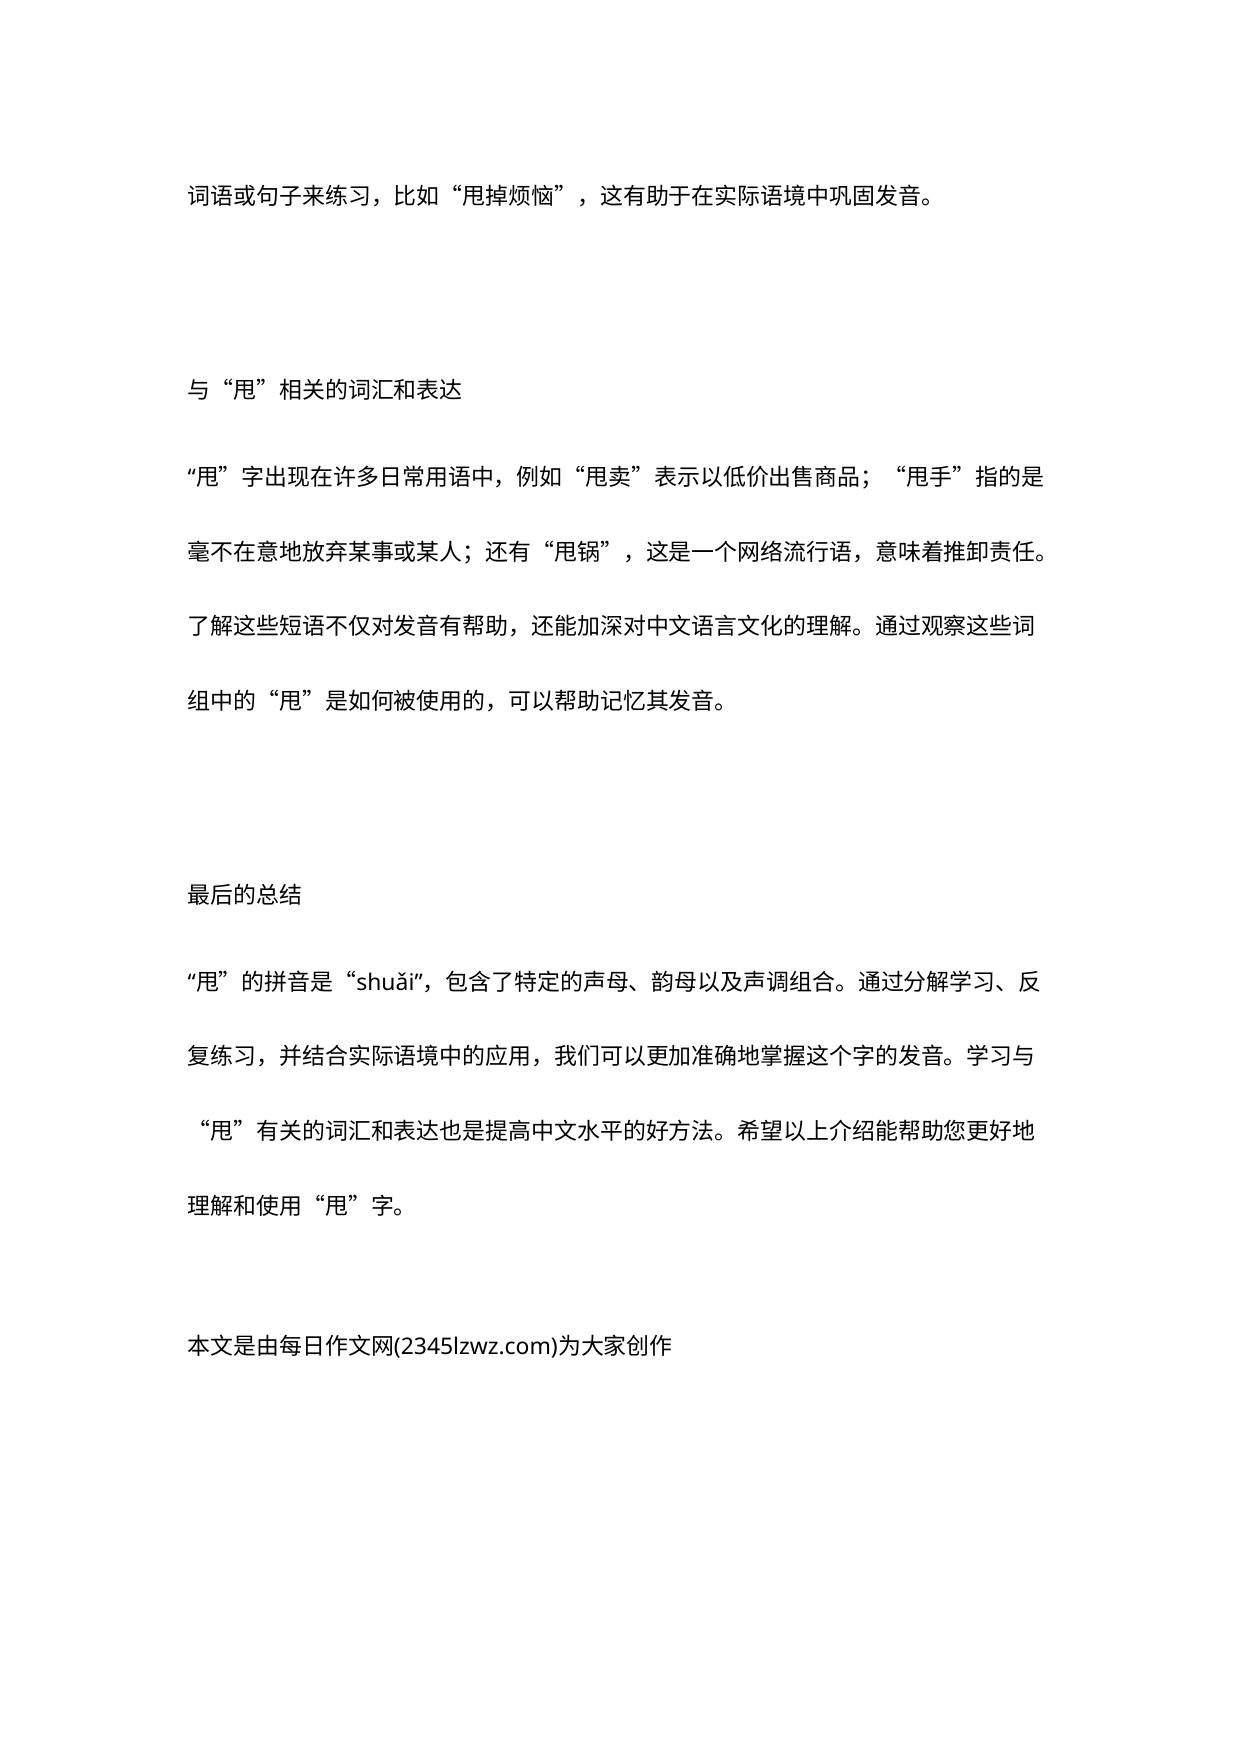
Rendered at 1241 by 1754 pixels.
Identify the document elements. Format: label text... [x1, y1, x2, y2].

text 本文是由每日作文网(2345lzwz.com)为大家创作 [187, 1312, 1053, 1377]
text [187, 162, 1053, 227]
text 与“甩”相关的词汇和表达 [187, 356, 1053, 421]
text “甩”的拼音是“shuǎi”，包含了特定的声母、韵母以及声调组合。通过分解学习、反复练习，并结合实际语境中的应用，我们可以更加准确地掌握这个字的发音。学习与“甩”有关的词汇和表达也是提高中文水平的好方法。希望以上介绍能帮助您更好地理解和使用“甩”字。 [187, 948, 1053, 1237]
text 最后的总结 [187, 861, 1053, 926]
text “甩”字出现在许多日常用语中，例如“甩卖”表示以低价出售商品；“甩手”指的是毫不在意地放弃某事或某人；还有“甩锅”，这是一个网络流行语，意味着推卸责任。了解这些短语不仅对发音有帮助，还能加深对中文语言文化的理解。通过观察这些词组中的“甩”是如何被使用的，可以帮助记忆其发音。 [187, 443, 1053, 732]
